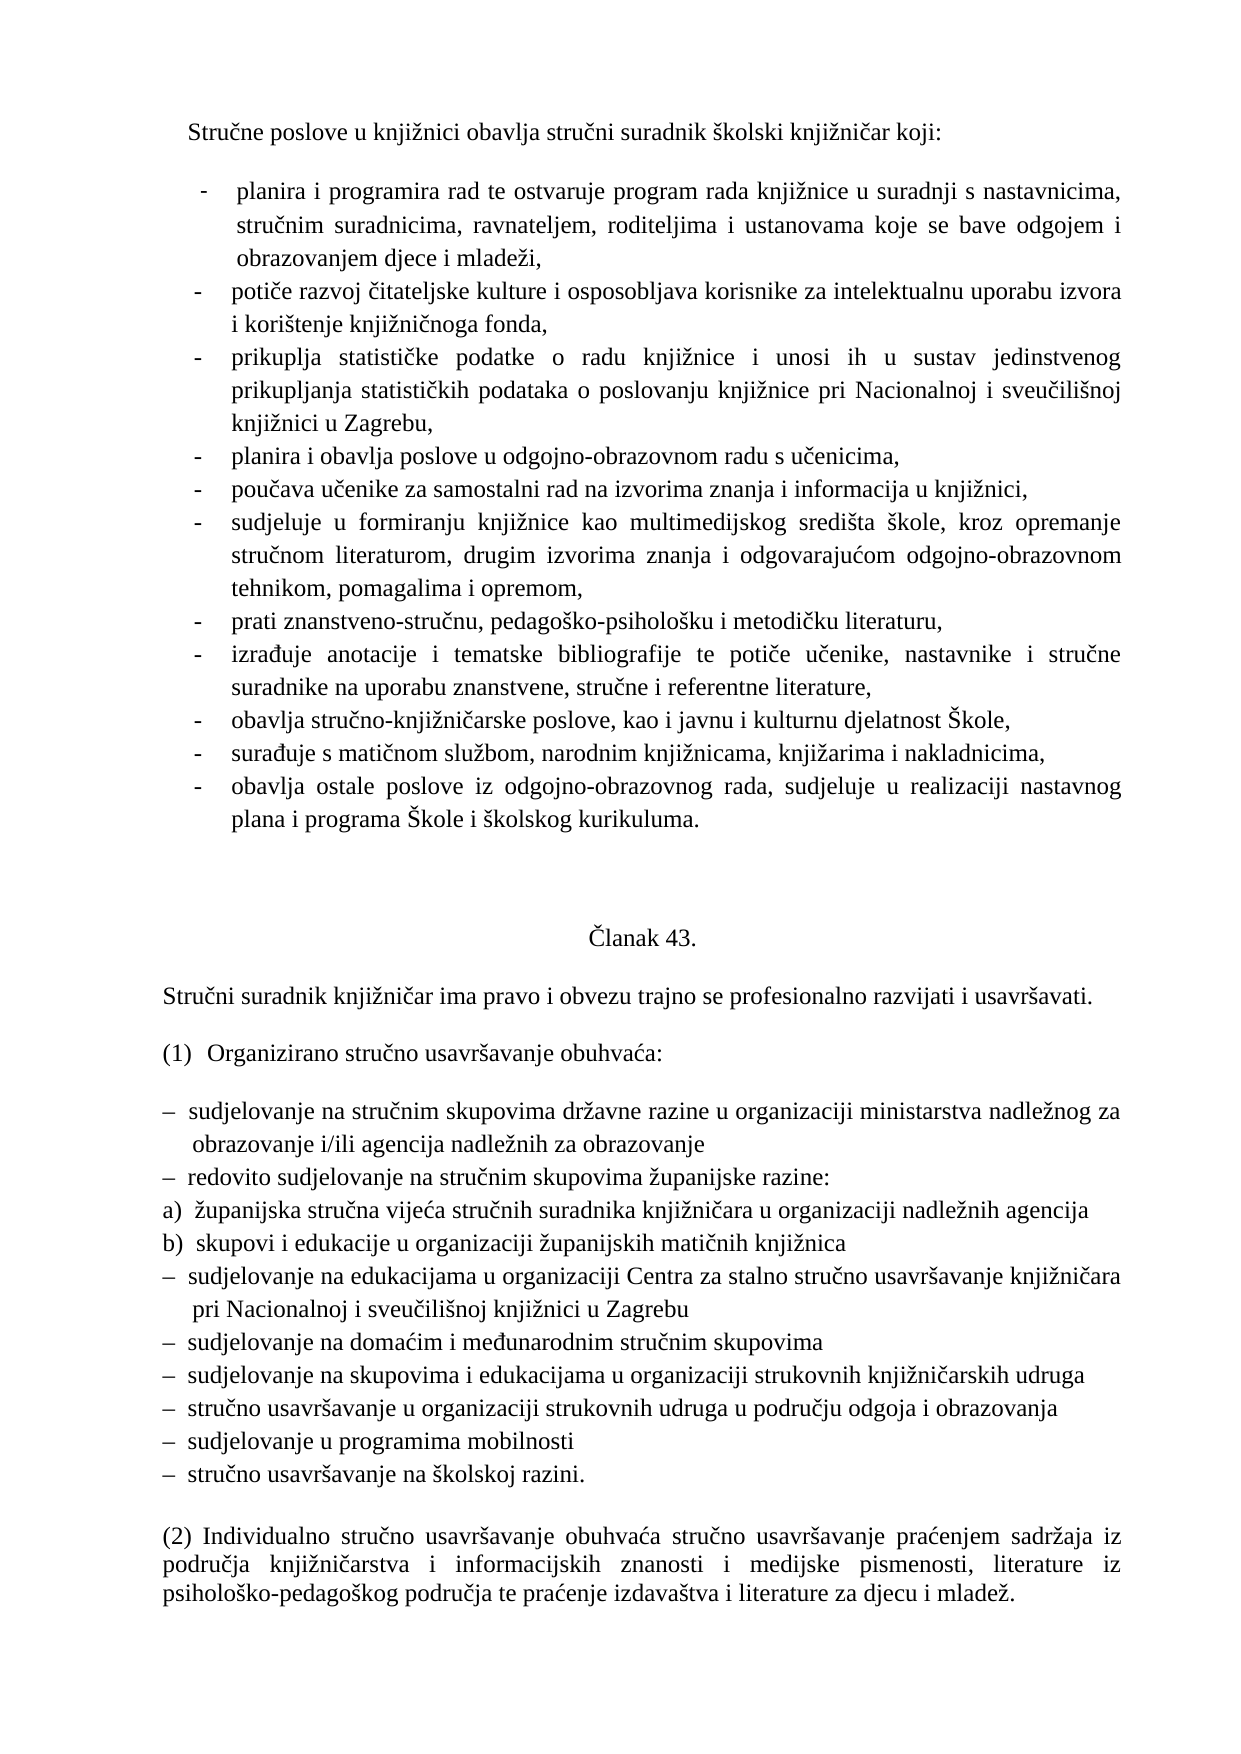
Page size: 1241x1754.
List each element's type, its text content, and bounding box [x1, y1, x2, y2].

text – sudjelovanje na edukacijama u organizaciji Centra za stalno stručno usavršavanje knjižničara pri Nacionalnoj i sveučilišnoj knjižnici u Zagrebu [162, 1261, 1122, 1323]
text – stručno usavršavanje u organizaciji strukovnih udruga u području odgoja i obrazovanja [162, 1393, 1122, 1422]
text (2) Individualno stručno usavršavanje obuhvaća stručno usavršavanje praćenjem sadržaja iz područja knjižničarstva i informacijskih znanosti i medijske pismenosti, literature iz psihološko-pedagoškog područja te praćenje izdavaštva i literature za djecu i mladež. [162, 1521, 1122, 1607]
text – sudjelovanje u programima mobilnosti [162, 1426, 1122, 1455]
text Stručne poslove u knjižnici obavlja stručni suradnik školski knjižničar koji: [162, 117, 1122, 146]
list Organizirano stručno usavršavanje obuhvaća: [162, 1038, 1122, 1067]
list izrađuje anotacije i tematske bibliografije te potiče učenike, nastavnike i stručne suradnike na uporabu znanstvene, stručne i referentne literature, [194, 639, 1122, 701]
list planira i obavlja poslove u odgojno-obrazovnom radu s učenicima, [194, 441, 1122, 469]
list planira i programira rad te ostvaruje program rada knjižnice u suradnji s nastavnicima, stručnim suradnicima, ravnateljem, roditeljima i ustanovama koje se bave odgojem i obrazovanjem djece i mladeži, [200, 175, 1122, 271]
list surađuje s matičnom službom, narodnim knjižnicama, knjižarima i nakladnicima, [194, 738, 1122, 767]
text b) skupovi i edukacije u organizaciji županijskih matičnih knjižnica [162, 1228, 1122, 1257]
list sudjeluje u formiranju knjižnice kao multimedijskog središta škole, kroz opremanje stručnom literaturom, drugim izvorima znanja i odgovarajućom odgojno-obrazovnom tehnikom, pomagalima i opremom, [194, 507, 1122, 602]
list obavlja stručno-knjižničarske poslove, kao i javnu i kulturnu djelatnost Škole, [194, 705, 1122, 734]
text Članak 43. [162, 923, 1122, 952]
text – sudjelovanje na skupovima i edukacijama u organizaciji strukovnih knjižničarskih udruga [162, 1360, 1122, 1389]
text – stručno usavršavanje na školskoj razini. [162, 1459, 1122, 1488]
list prikuplja statističke podatke o radu knjižnice i unosi ih u sustav jedinstvenog prikupljanja statističkih podataka o poslovanju knjižnice pri Nacionalnoj i sveučilišnoj knjižnici u Zagrebu, [194, 342, 1122, 437]
text – sudjelovanje na stručnim skupovima državne razine u organizaciji ministarstva nadležnog za obrazovanje i/ili agencija nadležnih za obrazovanje [162, 1096, 1122, 1158]
list poučava učenike za samostalni rad na izvorima znanja i informacija u knjižnici, [194, 474, 1122, 503]
text – sudjelovanje na domaćim i međunarodnim stručnim skupovima [162, 1327, 1122, 1356]
list obavlja ostale poslove iz odgojno-obrazovnog rada, sudjeluje u realizaciji nastavnog plana i programa Škole i školskog kurikuluma. [194, 771, 1122, 833]
list prati znanstveno-stručnu, pedagoško-psihološku i metodičku literaturu, [194, 606, 1122, 635]
list potiče razvoj čitateljske kulture i osposobljava korisnike za intelektualnu uporabu izvora i korištenje knjižničnoga fonda, [194, 276, 1122, 337]
text – redovito sudjelovanje na stručnim skupovima županijske razine: [162, 1162, 1122, 1191]
text a) županijska stručna vijeća stručnih suradnika knjižničara u organizaciji nadležnih agencija [162, 1195, 1122, 1224]
text Stručni suradnik knjižničar ima pravo i obvezu trajno se profesionalno razvijati i usavršavati. [162, 981, 1122, 1009]
